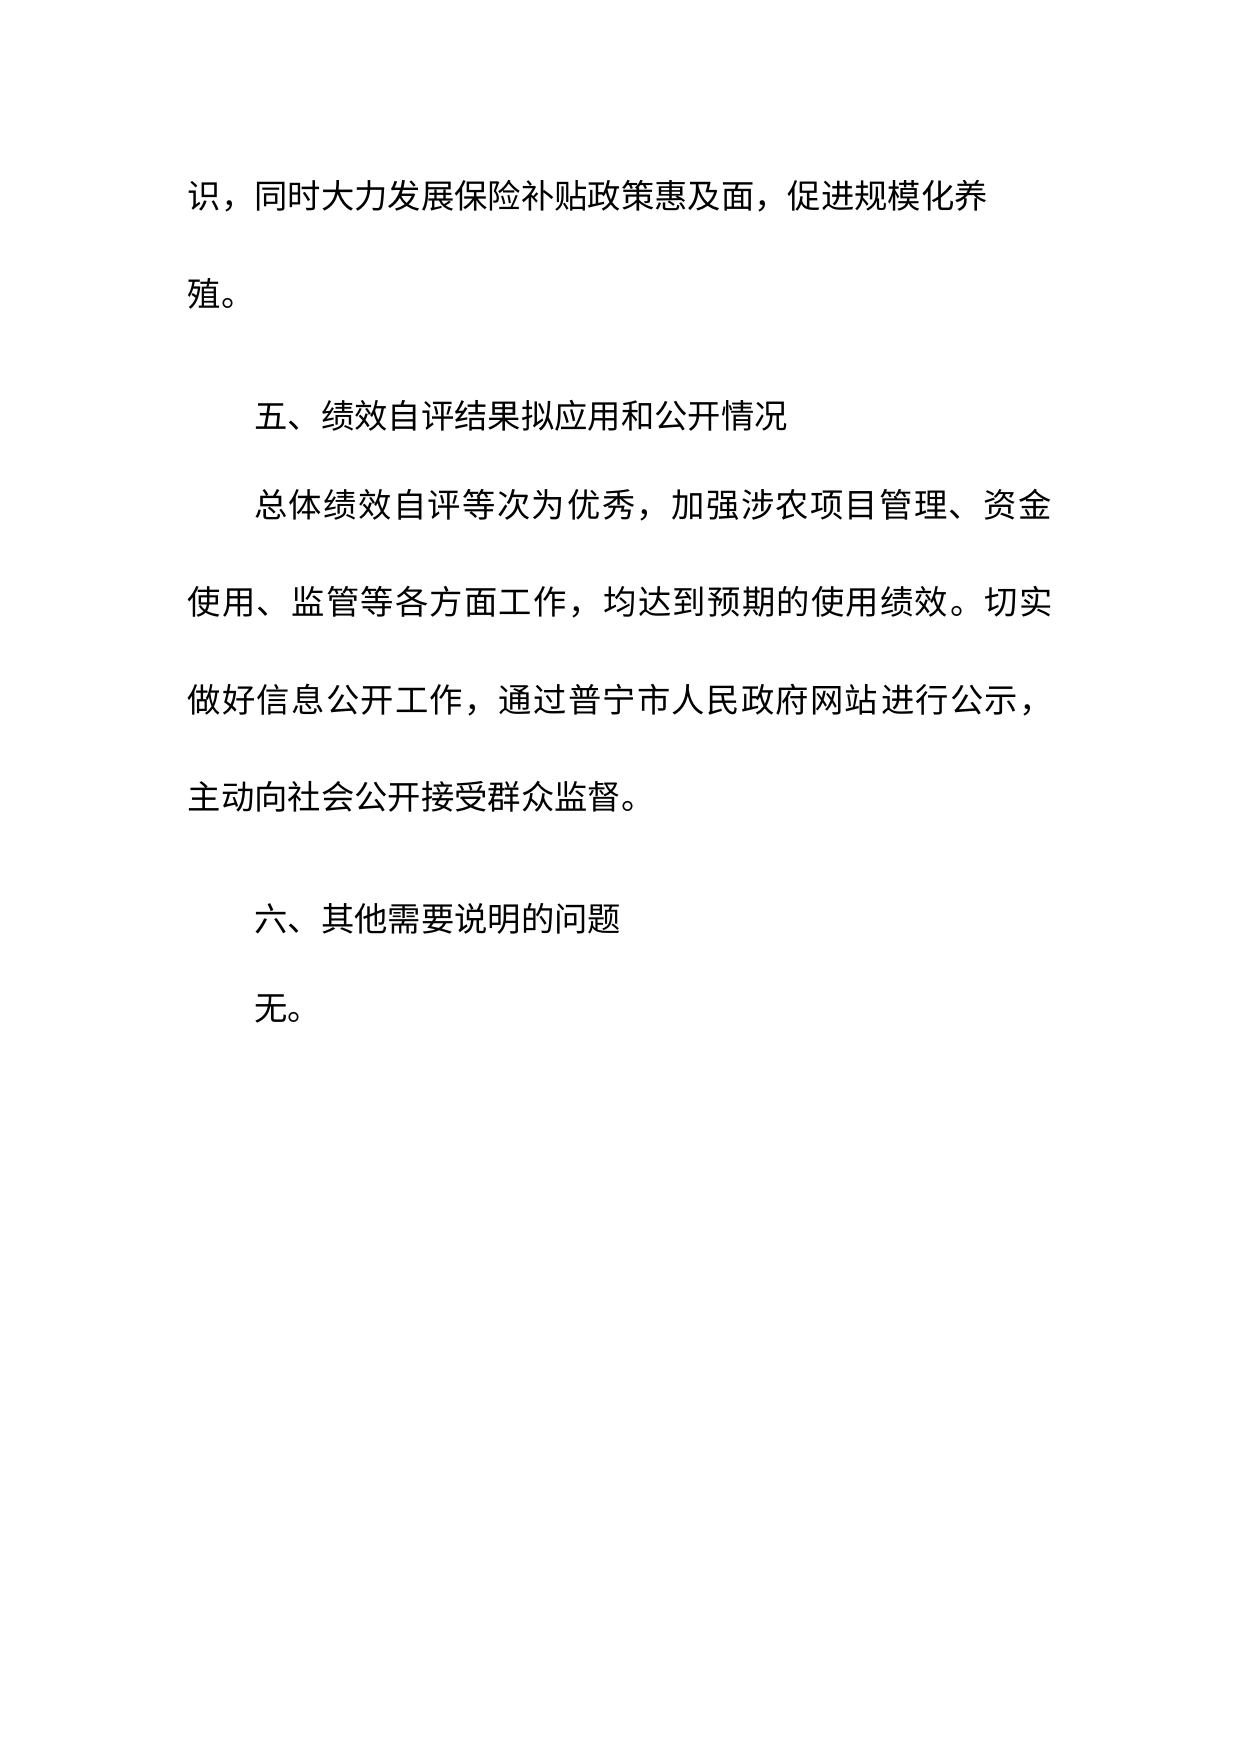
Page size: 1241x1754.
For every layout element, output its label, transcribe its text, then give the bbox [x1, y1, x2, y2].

text 无。 [187, 973, 1053, 1038]
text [187, 162, 1053, 324]
text 六、其他需要说明的问题 [187, 884, 1053, 949]
text 总体绩效自评等次为优秀，加强涉农项目管理、资金使用、监管等各方面工作，均达到预期的使用绩效。切实做好信息公开工作，通过普宁市人民政府网站进行公示，主动向社会公开接受群众监督。 [187, 470, 1053, 828]
text 五、绩效自评结果拟应用和公开情况 [187, 381, 1053, 446]
